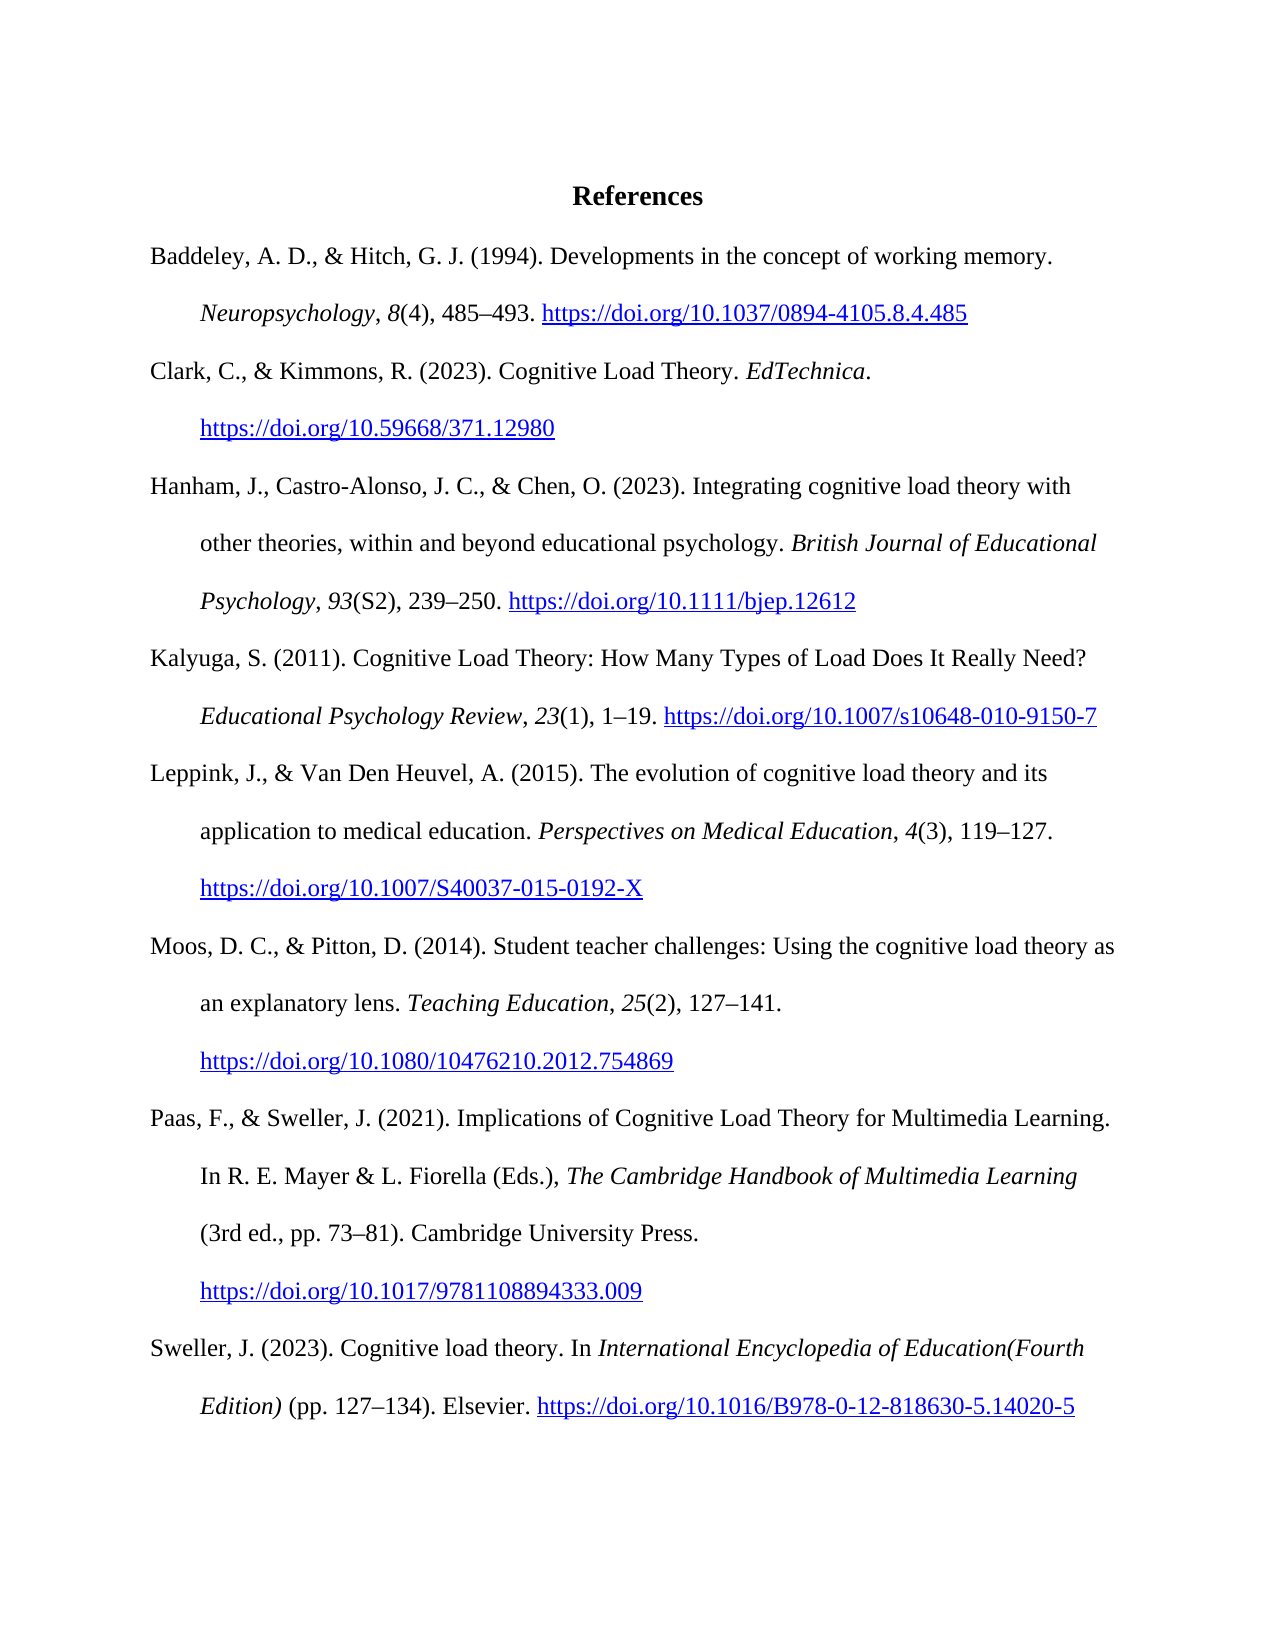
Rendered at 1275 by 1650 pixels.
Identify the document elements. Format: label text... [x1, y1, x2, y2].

text Moos, D. C., & Pitton, D. (2014). Student teacher challenges: Using the cognitive load theory as an explanatory lens. Teaching Education, 25(2), 127–141. https://doi.org/10.1080/10476210.2012.754869 [150, 931, 1125, 1074]
text Baddeley, A. D., & Hitch, G. J. (1994). Developments in the concept of working memory. Neuropsychology, 8(4), 485–493. https://doi.org/10.1037/0894-4105.8.4.485 [150, 241, 1125, 327]
text Leppink, J., & Van Den Heuvel, A. (2015). The evolution of cognitive load theory and its application to medical education. Perspectives on Medical Education, 4(3), 119–127. https://doi.org/10.1007/S40037-015-0192-X [150, 758, 1125, 902]
text Clark, C., & Kimmons, R. (2023). Cognitive Load Theory. EdTechnica. https://doi.org/10.59668/371.12980 [150, 356, 1125, 442]
text Hanham, J., Castro‐Alonso, J. C., & Chen, O. (2023). Integrating cognitive load theory with other theories, within and beyond educational psychology. British Journal of Educational Psychology, 93(S2), 239–250. https://doi.org/10.1111/bjep.12612 [150, 471, 1125, 614]
text Sweller, J. (2023). Cognitive load theory. In International Encyclopedia of Education(Fourth Edition) (pp. 127–134). Elsevier. https://doi.org/10.1016/B978-0-12-818630-5.14020-5 [150, 1333, 1125, 1419]
text Kalyuga, S. (2011). Cognitive Load Theory: How Many Types of Load Does It Really Need? Educational Psychology Review, 23(1), 1–19. https://doi.org/10.1007/s10648-010-9150-7 [150, 643, 1125, 729]
text Paas, F., & Sweller, J. (2021). Implications of Cognitive Load Theory for Multimedia Learning. In R. E. Mayer & L. Fiorella (Eds.), The Cambridge Handbook of Multimedia Learning (3rd ed., pp. 73–81). Cambridge University Press. https://doi.org/10.1017/9781108894333.009 [150, 1103, 1125, 1304]
text References [150, 179, 1125, 212]
